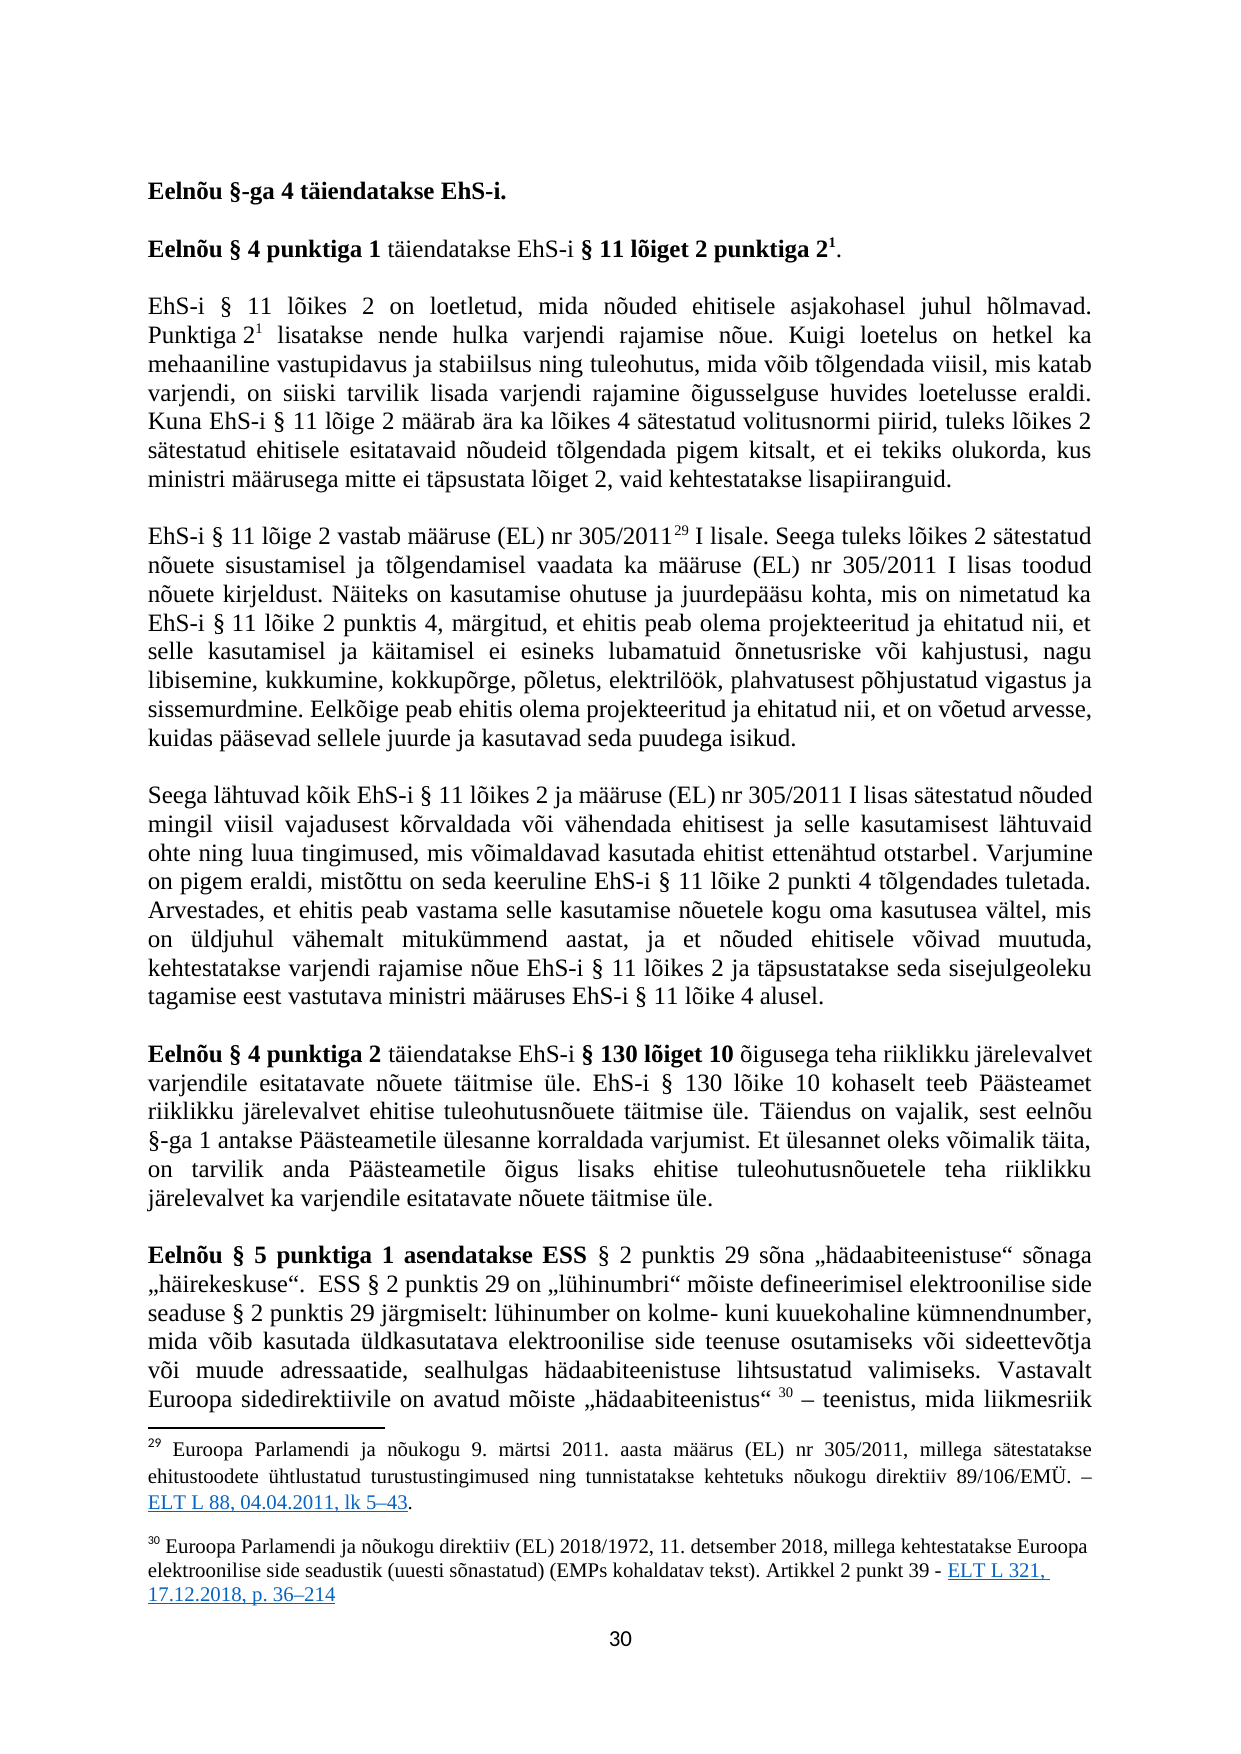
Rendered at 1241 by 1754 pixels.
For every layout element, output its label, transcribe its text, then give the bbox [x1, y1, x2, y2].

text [148, 1240, 1093, 1413]
text EhS-i § 11 lõikes 2 on loetletud, mida nõuded ehitisele asjakohasel juhul hõlmavad. Punktiga 21 lisatakse nende hulka varjendi rajamise nõue. Kuigi loetelus on hetkel ka mehaaniline vastupidavus ja stabiilsus ning tuleohutus, mida võib tõlgendada viisil, mis katab varjendi, on siiski tarvilik lisada varjendi rajamine õigusselguse huvides loetelusse eraldi. Kuna EhS-i § 11 lõige 2 määrab ära ka lõikes 4 sätestatud volitusnormi piirid, tuleks lõikes 2 sätestatud ehitisele esitatavaid nõudeid tõlgendada pigem kitsalt, et ei tekiks olukorda, kus ministri määrusega mitte ei täpsustata lõiget 2, vaid kehtestatakse lisapiiranguid. [148, 291, 1093, 493]
text Seega lähtuvad kõik EhS-i § 11 lõikes 2 ja määruse (EL) nr 305/2011 I lisas sätestatud nõuded mingil viisil vajadusest kõrvaldada või vähendada ehitisest ja selle kasutamisest lähtuvaid ohte ning luua tingimused, mis võimaldavad kasutada ehitist ettenähtud otstarbel. Varjumine on pigem eraldi, mistõttu on seda keeruline EhS-i § 11 lõike 2 punkti 4 tõlgendades tuletada. Arvestades, et ehitis peab vastama selle kasutamise nõuetele kogu oma kasutusea vältel, mis on üldjuhul vähemalt mitukümmend aastat, ja et nõuded ehitisele võivad muutuda, kehtestatakse varjendi rajamise nõue EhS-i § 11 lõikes 2 ja täpsustatakse seda sisejulgeoleku tagamise eest vastutava ministri määruses EhS-i § 11 lõike 4 alusel. [148, 780, 1093, 1010]
text Eelnõu §-ga 4 täiendatakse EhS-i. [148, 176, 1093, 205]
text Eelnõu § 4 punktiga 2 täiendatakse EhS-i § 130 lõiget 10 õigusega teha riiklikku järelevalvet varjendile esitatavate nõuete täitmise üle. EhS-i § 130 lõike 10 kohaselt teeb Päästeamet riiklikku järelevalvet ehitise tuleohutusnõuete täitmise üle. Täiendus on vajalik, sest eelnõu §-ga 1 antakse Päästeametile ülesanne korraldada varjumist. Et ülesannet oleks võimalik täita, on tarvilik anda Päästeametile õigus lisaks ehitise tuleohutusnõuetele teha riiklikku järelevalvet ka varjendile esitatavate nõuete täitmise üle. [148, 1039, 1093, 1211]
text EhS-i § 11 lõige 2 vastab määruse (EL) nr 305/2011 I lisale. Seega tuleks lõikes 2 sätestatud nõuete sisustamisel ja tõlgendamisel vaadata ka määruse (EL) nr 305/2011 I lisas toodud nõuete kirjeldust. Näiteks on kasutamise ohutuse ja juurdepääsu kohta, mis on nimetatud ka EhS-i § 11 lõike 2 punktis 4, märgitud, et ehitis peab olema projekteeritud ja ehitatud nii, et selle kasutamisel ja käitamisel ei esineks lubamatuid õnnetusriske või kahjustusi, nagu libisemine, kukkumine, kokkupõrge, põletus, elektrilöök, plahvatusest põhjustatud vigastus ja sissemurdmine. Eelkõige peab ehitis olema projekteeritud ja ehitatud nii, et on võetud arvesse, kuidas pääsevad sellele juurde ja kasutavad seda puudega isikud. [148, 521, 1093, 751]
text Eelnõu § 4 punktiga 1 täiendatakse EhS-i § 11 lõiget 2 punktiga 21. [148, 234, 1093, 263]
